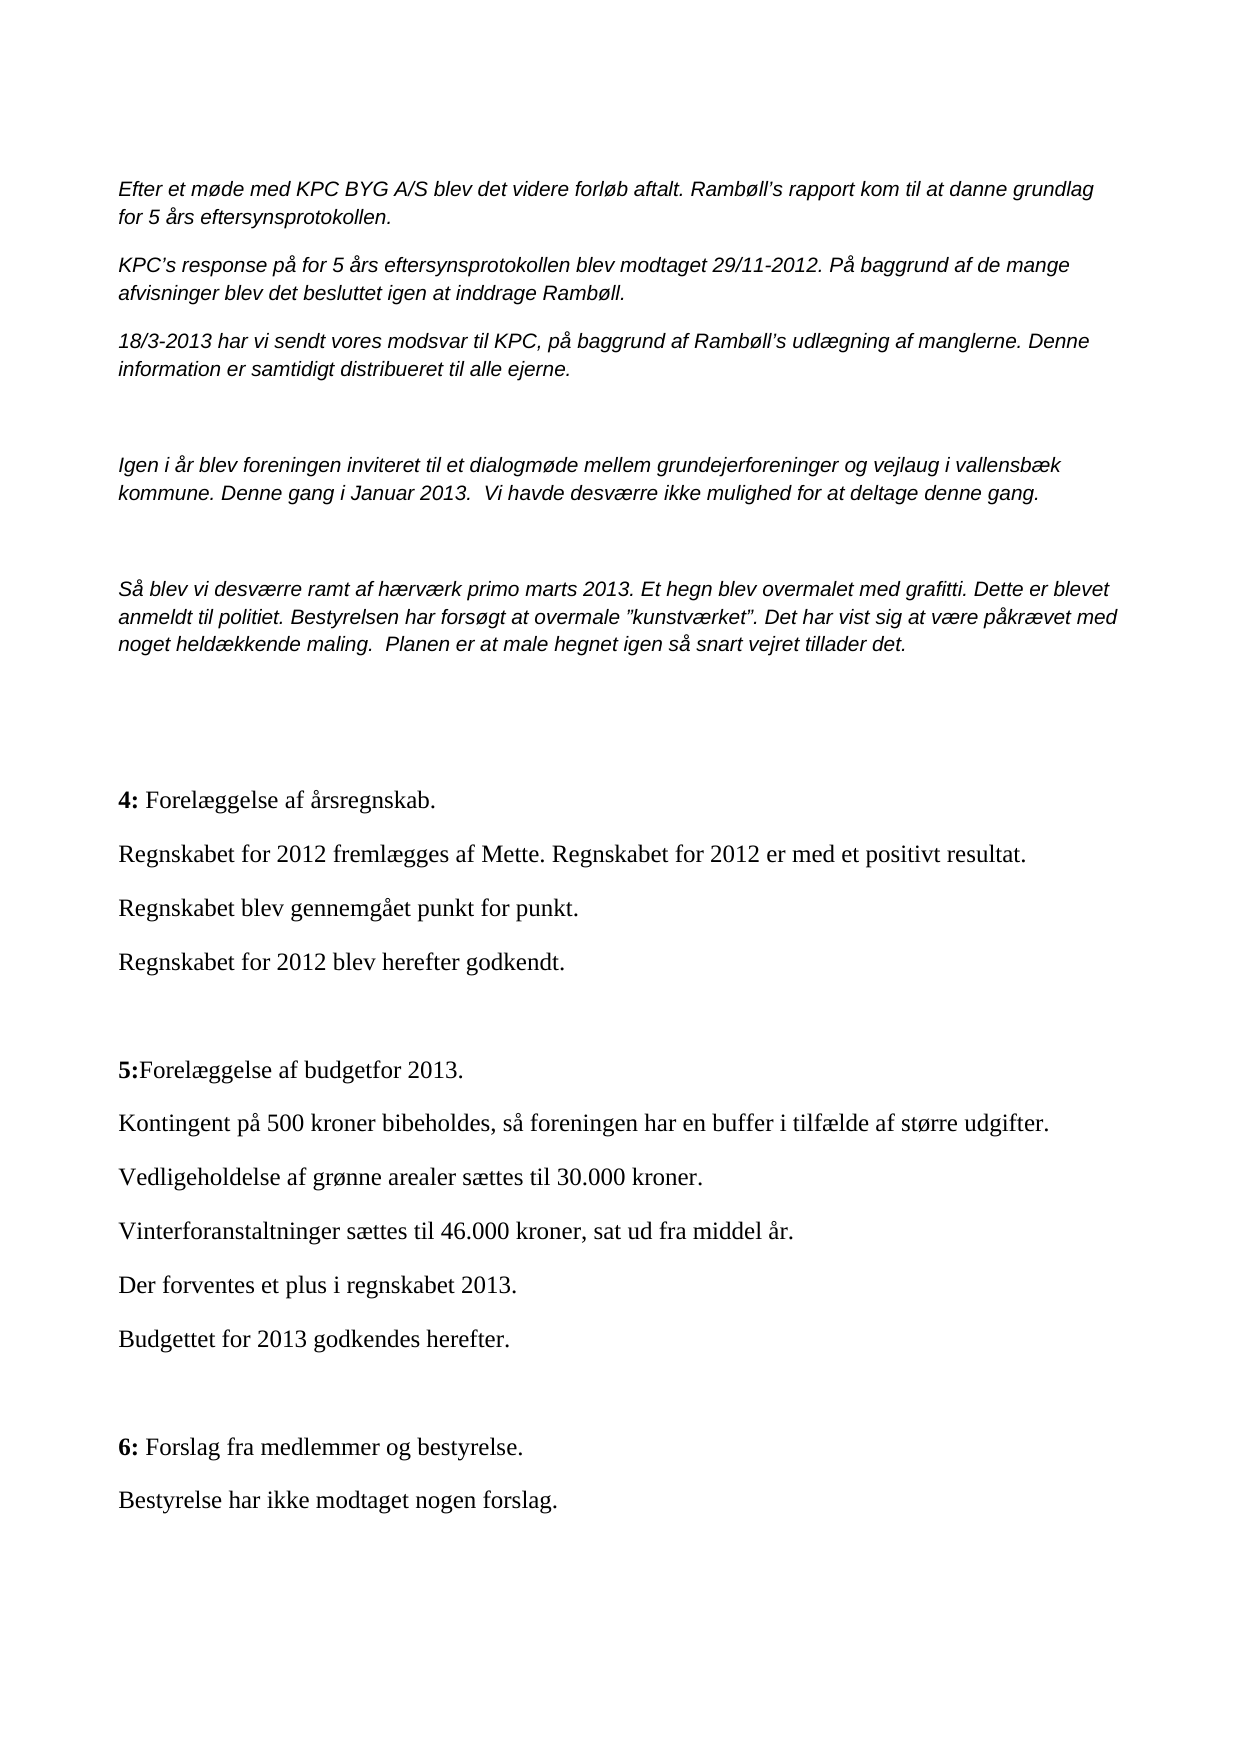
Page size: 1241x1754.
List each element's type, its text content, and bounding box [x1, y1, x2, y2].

text 4: Forelæggelse af årsregnskab. [118, 785, 1122, 814]
text Bestyrelse har ikke modtaget nogen forslag. [118, 1486, 1122, 1514]
text Vedligeholdelse af grønne arealer sættes til 30.000 kroner. [118, 1162, 1122, 1191]
text Der forventes et plus i regnskabet 2013. [118, 1270, 1122, 1299]
text Budgettet for 2013 godkendes herefter. [118, 1324, 1122, 1353]
text 18/3-2013 har vi sendt vores modsvar til KPC, på baggrund af Rambøll’s udlægning af manglerne. Denne information er samtidigt distribueret til alle ejerne. [118, 329, 1122, 380]
text Kontingent på 500 kroner bibeholdes, så foreningen har en buffer i tilfælde af større udgifter. [118, 1108, 1122, 1137]
text Vinterforanstaltninger sættes til 46.000 kroner, sat ud fra middel år. [118, 1216, 1122, 1245]
text Regnskabet for 2012 fremlægges af Mette. Regnskabet for 2012 er med et positivt resultat. [118, 839, 1122, 868]
text 5:Forelæggelse af budgetfor 2013. [118, 1055, 1122, 1083]
text Så blev vi desværre ramt af hærværk primo marts 2013. Et hegn blev overmalet med grafitti. Dette er blevet anmeldt til politiet. Bestyrelsen har forsøgt at overmale ”kunstværket”. Det har vist sig at være påkrævet med noget heldækkende maling. Planen er at male hegnet igen så snart vejret tillader det. [118, 577, 1122, 656]
text Efter et møde med KPC BYG A/S blev det videre forløb aftalt. Rambøll’s rapport kom til at danne grundlag for 5 års eftersynsprotokollen. [118, 177, 1122, 229]
text Regnskabet for 2012 blev herefter godkendt. [118, 947, 1122, 976]
text Igen i år blev foreningen inviteret til et dialogmøde mellem grundejerforeninger og vejlaug i vallensbæk kommune. Denne gang i Januar 2013. Vi havde desværre ikke mulighed for at deltage denne gang. [118, 453, 1122, 504]
text KPC’s response på for 5 års eftersynsprotokollen blev modtaget 29/11-2012. På baggrund af de mange afvisninger blev det besluttet igen at inddrage Rambøll. [118, 253, 1122, 304]
text 6: Forslag fra medlemmer og bestyrelse. [118, 1432, 1122, 1460]
text Regnskabet blev gennemgået punkt for punkt. [118, 893, 1122, 922]
